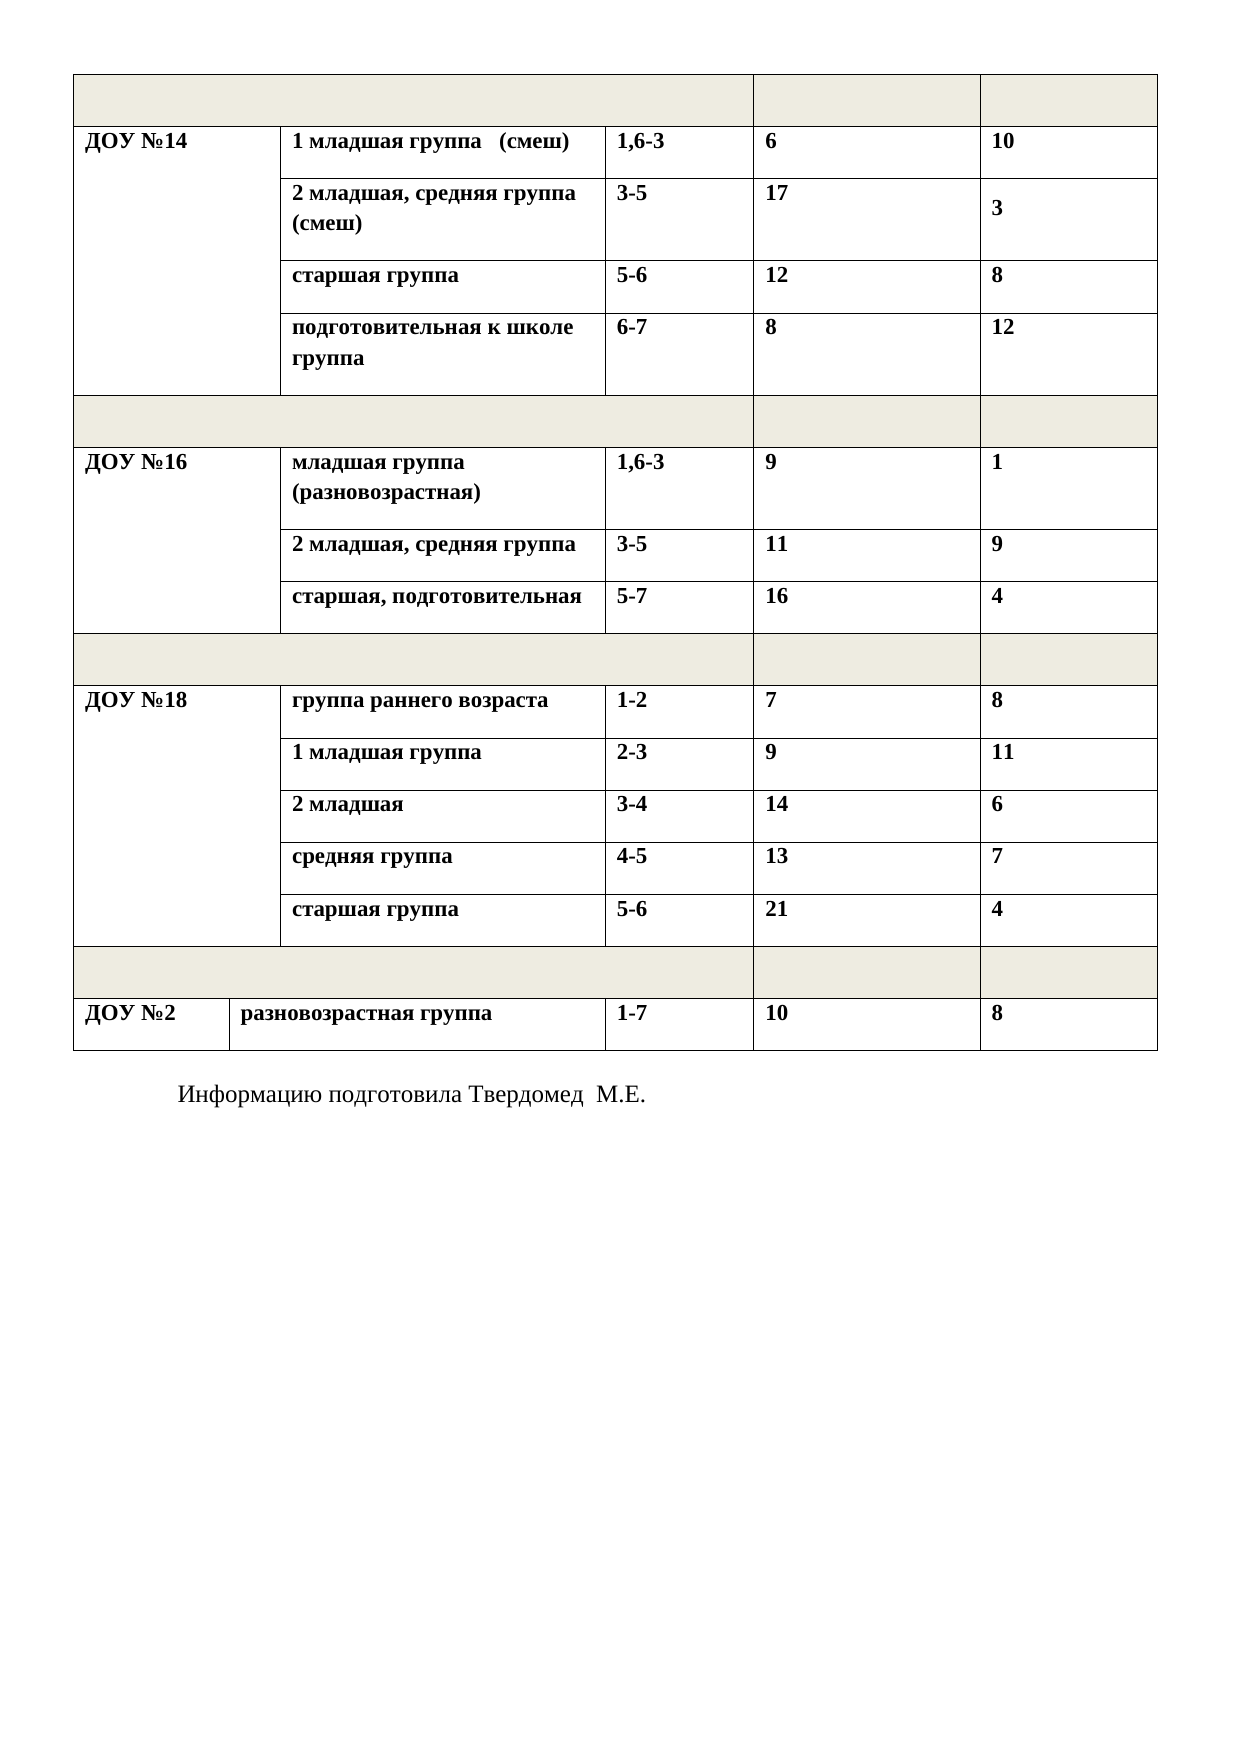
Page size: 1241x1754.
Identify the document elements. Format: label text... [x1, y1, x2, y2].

table_cell 13 [754, 843, 980, 894]
table_cell ДОУ №2 [74, 999, 229, 1050]
table_cell [754, 947, 980, 998]
text Информацию подготовила Твердомед М.Е. [177, 1079, 1152, 1108]
table_cell 5-7 [606, 582, 753, 633]
table_cell 4-5 [606, 843, 753, 894]
table_cell 12 [754, 261, 980, 312]
table_cell [754, 634, 980, 685]
table_cell 1-7 [606, 999, 753, 1050]
table_cell 8 [754, 314, 980, 395]
table_cell 11 [981, 739, 1157, 789]
table_cell 3-4 [606, 791, 753, 842]
table_cell разновозрастная группа [230, 999, 605, 1050]
table_cell 2 младшая [281, 791, 605, 842]
table_cell 7 [981, 843, 1157, 894]
table_cell [74, 396, 753, 447]
table_cell 1 младшая группа (смеш) [281, 127, 605, 178]
table_cell 17 [754, 179, 980, 260]
table_cell 9 [754, 739, 980, 789]
table_cell 2 младшая, средняя группа [281, 530, 605, 581]
table_cell 3-5 [606, 179, 753, 260]
table_cell старшая группа [281, 261, 605, 312]
table_cell подготовительная к школе группа [281, 314, 605, 395]
table_cell старшая, подготовительная [281, 582, 605, 633]
table_cell 1 [981, 448, 1157, 529]
table_cell младшая группа (разновозрастная) [281, 448, 605, 529]
table_cell [981, 75, 1157, 126]
table_cell 2-3 [606, 739, 753, 789]
table_cell [754, 396, 980, 447]
table_cell 8 [981, 261, 1157, 312]
table_cell ДОУ №14 [74, 127, 280, 395]
table_cell 4 [981, 895, 1157, 946]
table_cell 9 [754, 448, 980, 529]
table_cell [981, 947, 1157, 998]
table_cell 1,6-3 [606, 448, 753, 529]
table_cell 12 [981, 314, 1157, 395]
table_cell 3-5 [606, 530, 753, 581]
table_cell 14 [754, 791, 980, 842]
table_cell 5-6 [606, 895, 753, 946]
table_cell 10 [754, 999, 980, 1050]
table_cell [74, 634, 753, 685]
table_cell 4 [981, 582, 1157, 633]
table_cell 9 [981, 530, 1157, 581]
table_cell [74, 75, 753, 126]
table_cell 21 [754, 895, 980, 946]
table_cell 16 [754, 582, 980, 633]
table_cell старшая группа [281, 895, 605, 946]
table_cell 1 младшая группа [281, 739, 605, 789]
table_cell ДОУ №16 [74, 448, 280, 633]
table_cell 11 [754, 530, 980, 581]
table_cell 8 [981, 999, 1157, 1050]
table_cell 7 [754, 686, 980, 737]
table_cell [981, 634, 1157, 685]
table_cell ДОУ №18 [74, 686, 280, 946]
table_cell 5-6 [606, 261, 753, 312]
table_cell 8 [981, 686, 1157, 737]
table_cell 2 младшая, средняя группа (смеш) [281, 179, 605, 260]
table_cell 3 [981, 179, 1157, 260]
table_cell [74, 947, 753, 998]
table_cell 6 [754, 127, 980, 178]
table_cell 10 [981, 127, 1157, 178]
table_cell группа раннего возраста [281, 686, 605, 737]
table_cell 6 [981, 791, 1157, 842]
table_cell 1-2 [606, 686, 753, 737]
table_cell 6-7 [606, 314, 753, 395]
table_cell средняя группа [281, 843, 605, 894]
table_cell [981, 396, 1157, 447]
table_cell [754, 75, 980, 126]
table_cell 1,6-3 [606, 127, 753, 178]
